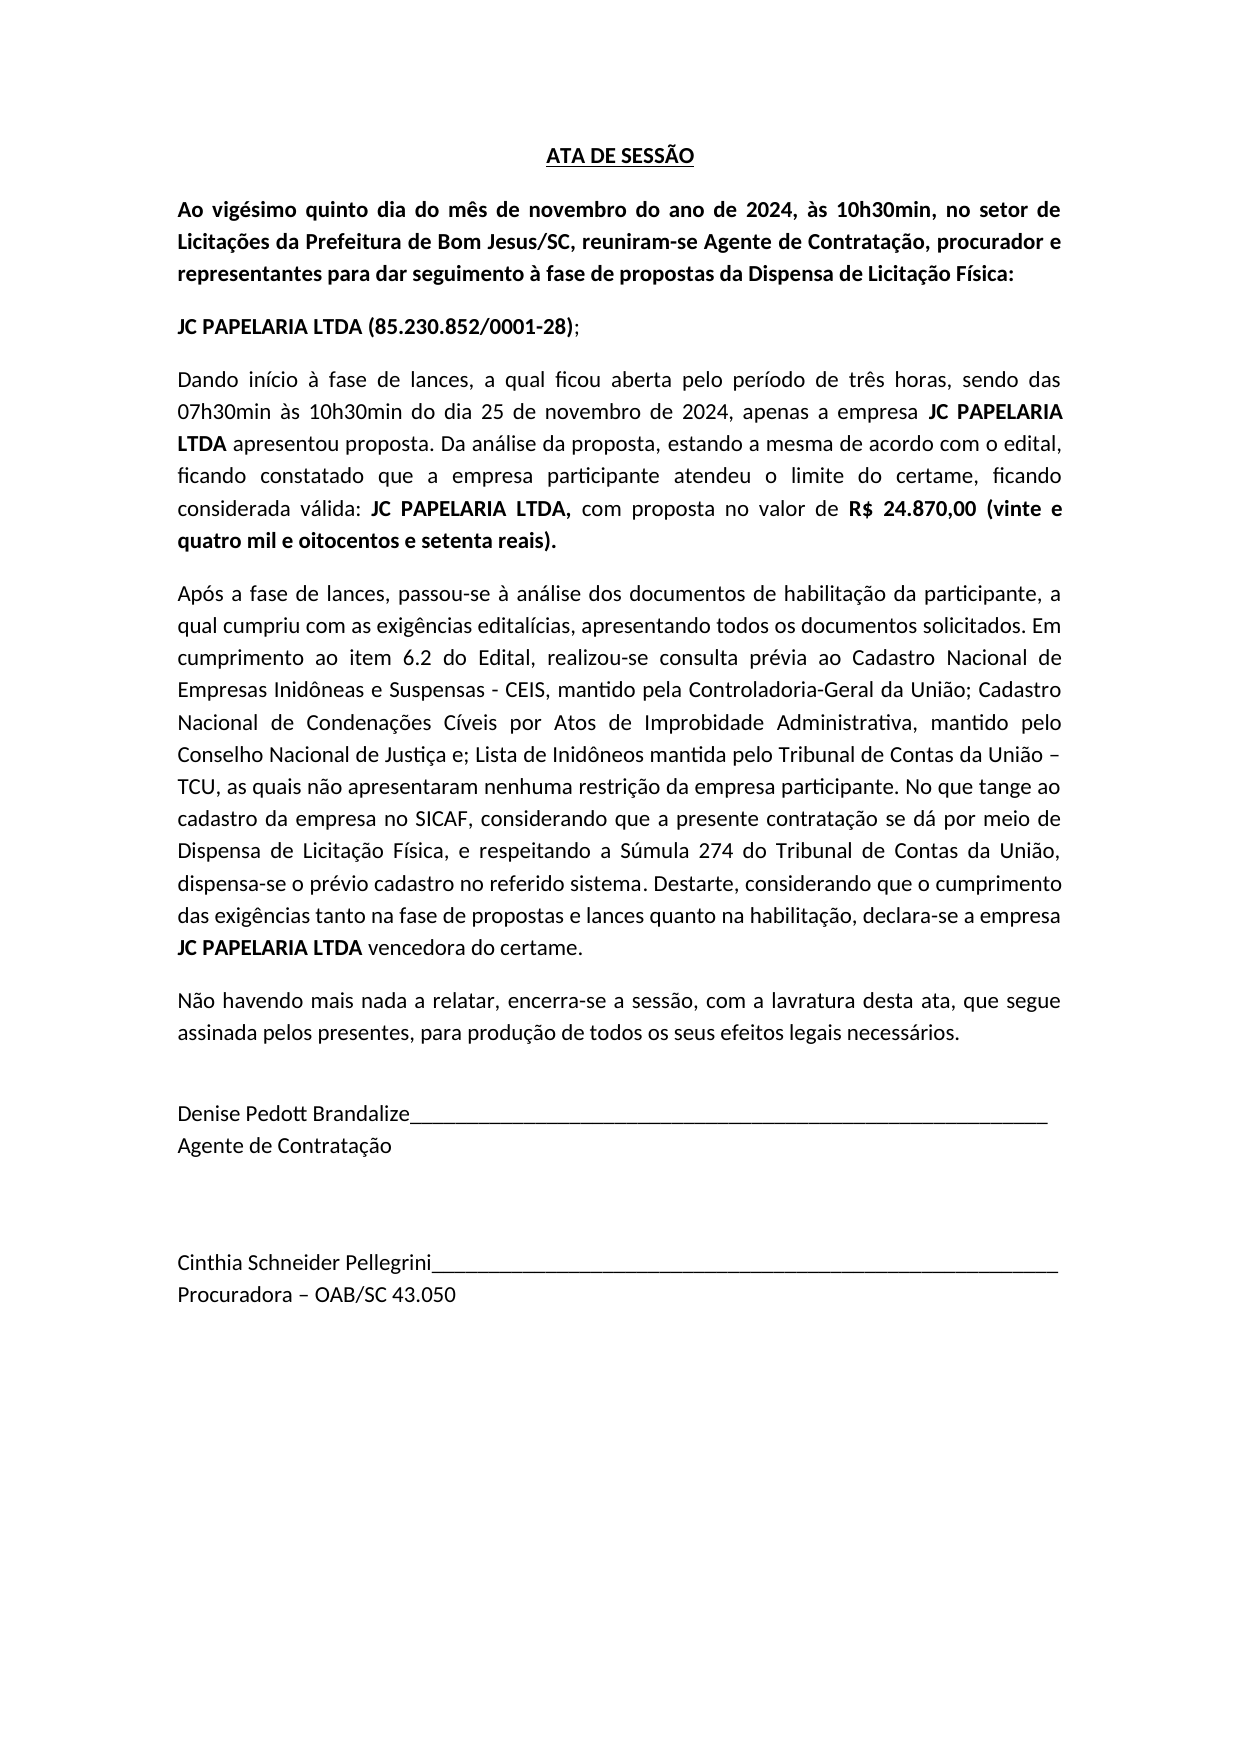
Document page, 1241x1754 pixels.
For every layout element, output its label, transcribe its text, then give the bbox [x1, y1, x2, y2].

text Cinthia Schneider Pellegrini_______________________________________________________ [177, 1248, 1063, 1276]
text JC PAPELARIA LTDA (85.230.852/0001-28); [177, 312, 1063, 340]
text Denise Pedott Brandalize________________________________________________________ [177, 1099, 1063, 1127]
text Procuradora – OAB/SC 43.050 [177, 1280, 1063, 1308]
text Dando início à fase de lances, a qual ficou aberta pelo período de três horas, sendo das 07h30min às 10h30min do dia 25 de novembro de 2024, apenas a empresa JC PAPELARIA LTDA apresentou proposta. Da análise da proposta, estando a mesma de acordo com o edital, ficando constatado que a empresa participante atendeu o limite do certame, ficando considerada válida: JC PAPELARIA LTDA, com proposta no valor de R$ 24.870,00 (vinte e quatro mil e oitocentos e setenta reais). [177, 365, 1063, 554]
text Ao vigésimo quinto dia do mês de novembro do ano de 2024, às 10h30min, no setor de Licitações da Prefeitura de Bom Jesus/SC, reuniram-se Agente de Contratação, procurador e representantes para dar seguimento à fase de propostas da Dispensa de Licitação Física: [177, 195, 1063, 287]
text Não havendo mais nada a relatar, encerra-se a sessão, com a lavratura desta ata, que segue assinada pelos presentes, para produção de todos os seus efeitos legais necessários. [177, 986, 1063, 1046]
text Após a fase de lances, passou-se à análise dos documentos de habilitação da participante, a qual cumpriu com as exigências editalícias, apresentando todos os documentos solicitados. Em cumprimento ao item 6.2 do Edital, realizou-se consulta prévia ao Cadastro Nacional de Empresas Inidôneas e Suspensas - CEIS, mantido pela Controladoria-Geral da União; Cadastro Nacional de Condenações Cíveis por Atos de Improbidade Administrativa, mantido pelo Conselho Nacional de Justiça e; Lista de Inidôneos mantida pelo Tribunal de Contas da União – TCU, as quais não apresentaram nenhuma restrição da empresa participante. No que tange ao cadastro da empresa no SICAF, considerando que a presente contratação se dá por meio de Dispensa de Licitação Física, e respeitando a Súmula 274 do Tribunal de Contas da União, dispensa-se o prévio cadastro no referido sistema. Destarte, considerando que o cumprimento das exigências tanto na fase de propostas e lances quanto na habilitação, declara-se a empresa JC PAPELARIA LTDA vencedora do certame. [177, 579, 1063, 961]
text Agente de Contratação [177, 1132, 1063, 1159]
text ATA DE SESSÃO [177, 142, 1063, 170]
